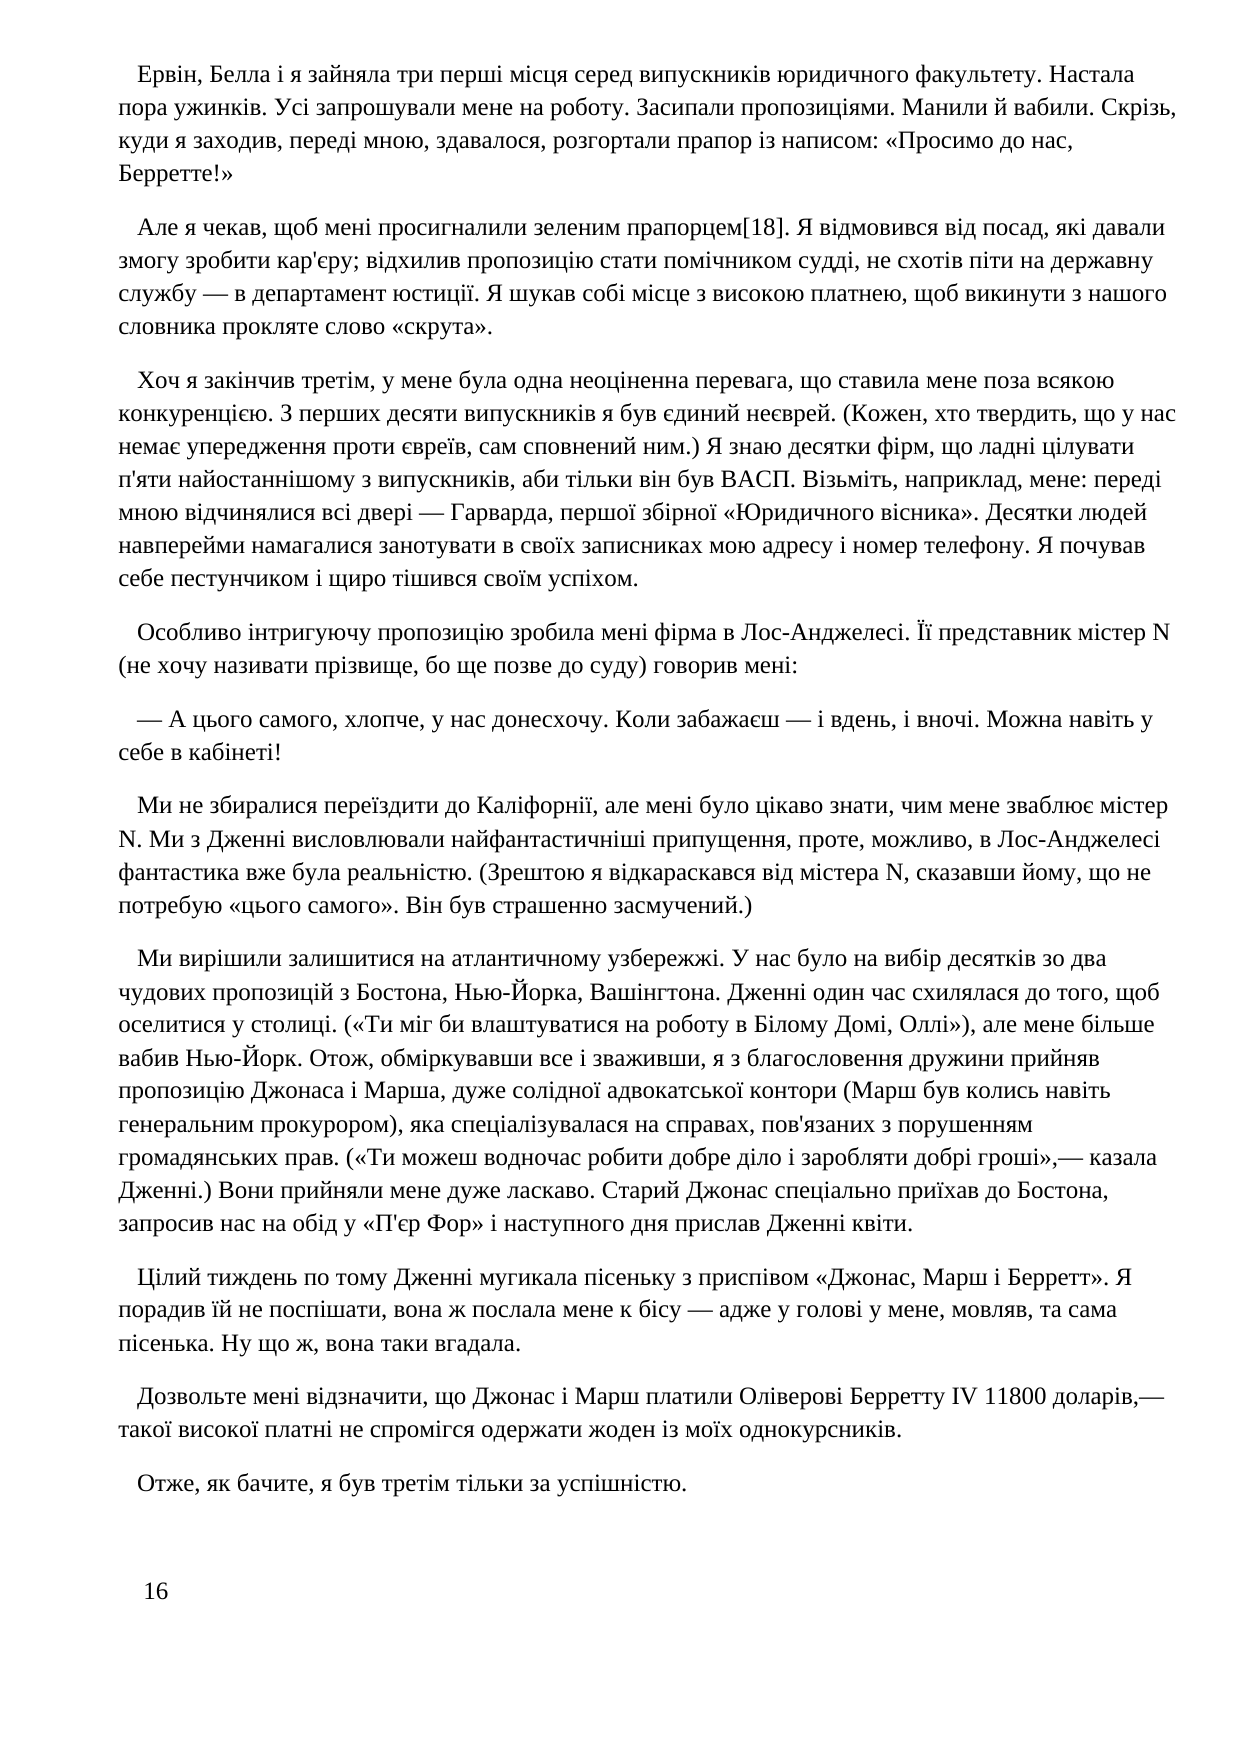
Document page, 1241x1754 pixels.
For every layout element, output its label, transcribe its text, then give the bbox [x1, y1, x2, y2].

text Ервін, Белла і я зайняла три перші місця серед випускників юридичного факультету. Настала пора ужинків. Усі запрошували мене на роботу. Засипали пропозиціями. Манили й вабили. Скрізь, куди я заходив, переді мною, здавалося, розгортали прапор із написом: «Просимо до нас, Берретте!» [118, 59, 1181, 187]
text Дозвольте мені відзначити, що Джонас і Марш платили Оліверові Берретту IV 11800 доларів,— такої високої платні не спромігся одержати жоден із моїх однокурсників. [118, 1381, 1181, 1443]
text Цілий тиждень по тому Дженні мугикала пісеньку з приспівом «Джонас, Марш і Берретт». Я порадив їй не поспішати, вона ж послала мене к бісу — адже у голові у мене, мовляв, та сама пісенька. Ну що ж, вона таки вгадала. [118, 1262, 1181, 1356]
text Але я чекав, щоб мені просигналили зеленим прапорцем[18]. Я відмовився від посад, які давали змогу зробити кар'єру; відхилив пропозицію стати помічником судді, не схотів піти на державну службу — в департамент юстиції. Я шукав собі місце з високою платнею, щоб викинути з нашого словника прокляте слово «скрута». [118, 212, 1181, 340]
text — А цього самого, хлопче, у нас донесхочу. Коли забажаєш — і вдень, і вночі. Можна навіть у себе в кабінеті! [118, 704, 1181, 766]
text Хоч я закінчив третім, у мене була одна неоціненна перевага, що ставила мене поза всякою конкуренцією. З перших десяти випускників я був єдиний неєврей. (Кожен, хто твердить, що у нас немає упередження проти євреїв, сам сповнений ним.) Я знаю десятки фірм, що ладні цілувати п'яти найостаннішому з випускників, аби тільки він був ВАСП. Візьміть, наприклад, мене: переді мною відчинялися всі двері — Гарварда, першої збірної «Юридичного вісника». Десятки людей навперейми намагалися занотувати в своїх записниках мою адресу і номер телефону. Я почував себе пестунчиком і щиро тішився своїм успіхом. [118, 365, 1181, 592]
text Отже, як бачите, я був третім тільки за успішністю. [118, 1468, 1181, 1497]
text Особливо інтригуючу пропозицію зробила мені фірма в Лос-Анджелесі. Її представник містер N (не хочу називати прізвище, бо ще позве до суду) говорив мені: [118, 617, 1181, 679]
text Ми не збиралися переїздити до Каліфорнії, але мені було цікаво знати, чим мене зваблює містер N. Ми з Дженні висловлювали найфантастичніші припущення, проте, можливо, в Лос-Анджелесі фантастика вже була реальністю. (Зрештою я відкараскався від містера N, сказавши йому, що не потребую «цього самого». Він був страшенно засмучений.) [118, 791, 1181, 918]
text 16 [118, 1576, 1181, 1605]
text Ми вирішили залишитися на атлантичному узбережжі. У нас було на вибір десятків зо два чудових пропозицій з Бостона, Нью-Йорка, Вашінгтона. Дженні один час схилялася до того, щоб оселитися у столиці. («Ти міг би влаштуватися на роботу в Білому Домі, Оллі»), але мене більше вабив Нью-Йорк. Отож, обміркувавши все і зваживши, я з благословення дружини прийняв пропозицію Джонаса і Марша, дуже солідної адвокатської контори (Марш був колись навіть генеральним прокурором), яка спеціалізувалася на справах, пов'язаних з порушенням громадянських прав. («Ти можеш водночас робити добре діло і заробляти добрі гроші»,— казала Дженні.) Вони прийняли мене дуже ласкаво. Старий Джонас спеціально приїхав до Бостона, запросив нас на обід у «П'єр Фор» і наступного дня прислав Дженні квіти. [118, 943, 1181, 1236]
